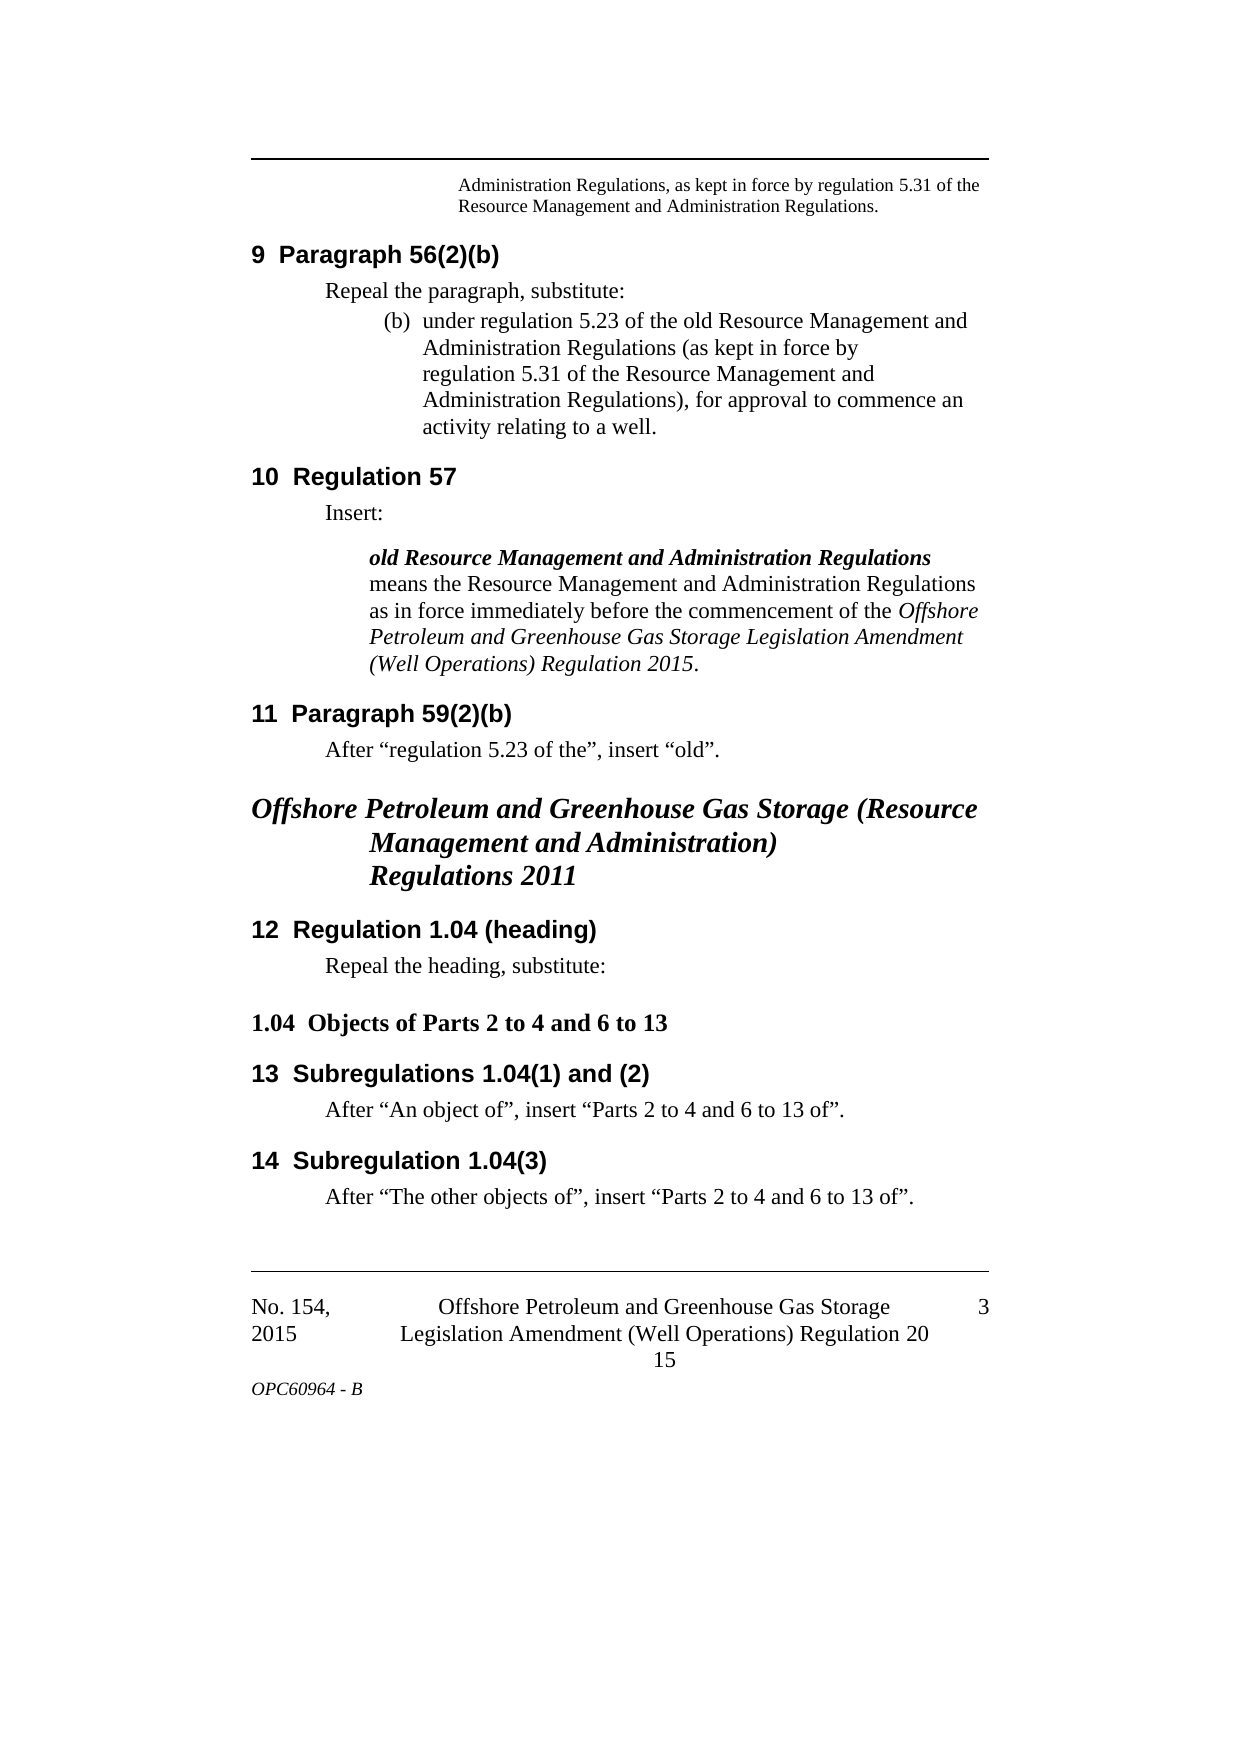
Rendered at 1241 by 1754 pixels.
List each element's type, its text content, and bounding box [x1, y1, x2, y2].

text After “The other objects of”, insert “Parts 2 to 4 and 6 to 13 of”. [325, 1183, 989, 1209]
text old Resource Management and Administration Regulations means the Resource Management and Administration Regulations as in force immediately before the commencement of the Offshore Petroleum and Greenhouse Gas Storage Legislation Amendment (Well Operations) Regulation 2015. [369, 544, 989, 676]
text 9 Paragraph 56(2)(b) [251, 240, 989, 268]
text (b) under regulation 5.23 of the old Resource Management and Administration Regulations (as kept in force by regulation 5.31 of the Resource Management and Administration Regulations), for approval to commence an activity relating to a well. [251, 307, 989, 439]
text 13 Subregulations 1.04(1) and (2) [251, 1059, 989, 1088]
text 1.04 Objects of Parts 2 to 4 and 6 to 13 [251, 1008, 989, 1036]
text 14 Subregulation 1.04(3) [251, 1146, 989, 1174]
text Repeal the paragraph, substitute: [325, 277, 989, 303]
text 11 Paragraph 59(2)(b) [251, 699, 989, 728]
text Offshore Petroleum and Greenhouse Gas Storage (Resource Management and Administration) Regulations 2011 [251, 791, 989, 892]
text Repeal the heading, substitute: [325, 952, 989, 978]
text Insert: [325, 499, 989, 525]
text Note: An application for approval to commence an activity relating to a well is made under regulation 5.23 of the old Resource Management and Administration Regulations, as kept in force by regulation 5.31 of the Resource Management and Administration Regulations. [369, 174, 989, 217]
text After “regulation 5.23 of the”, insert “old”. [325, 736, 989, 762]
text 12 Regulation 1.04 (heading) [251, 915, 989, 944]
text 10 Regulation 57 [251, 462, 989, 491]
text After “An object of”, insert “Parts 2 to 4 and 6 to 13 of”. [325, 1096, 989, 1123]
